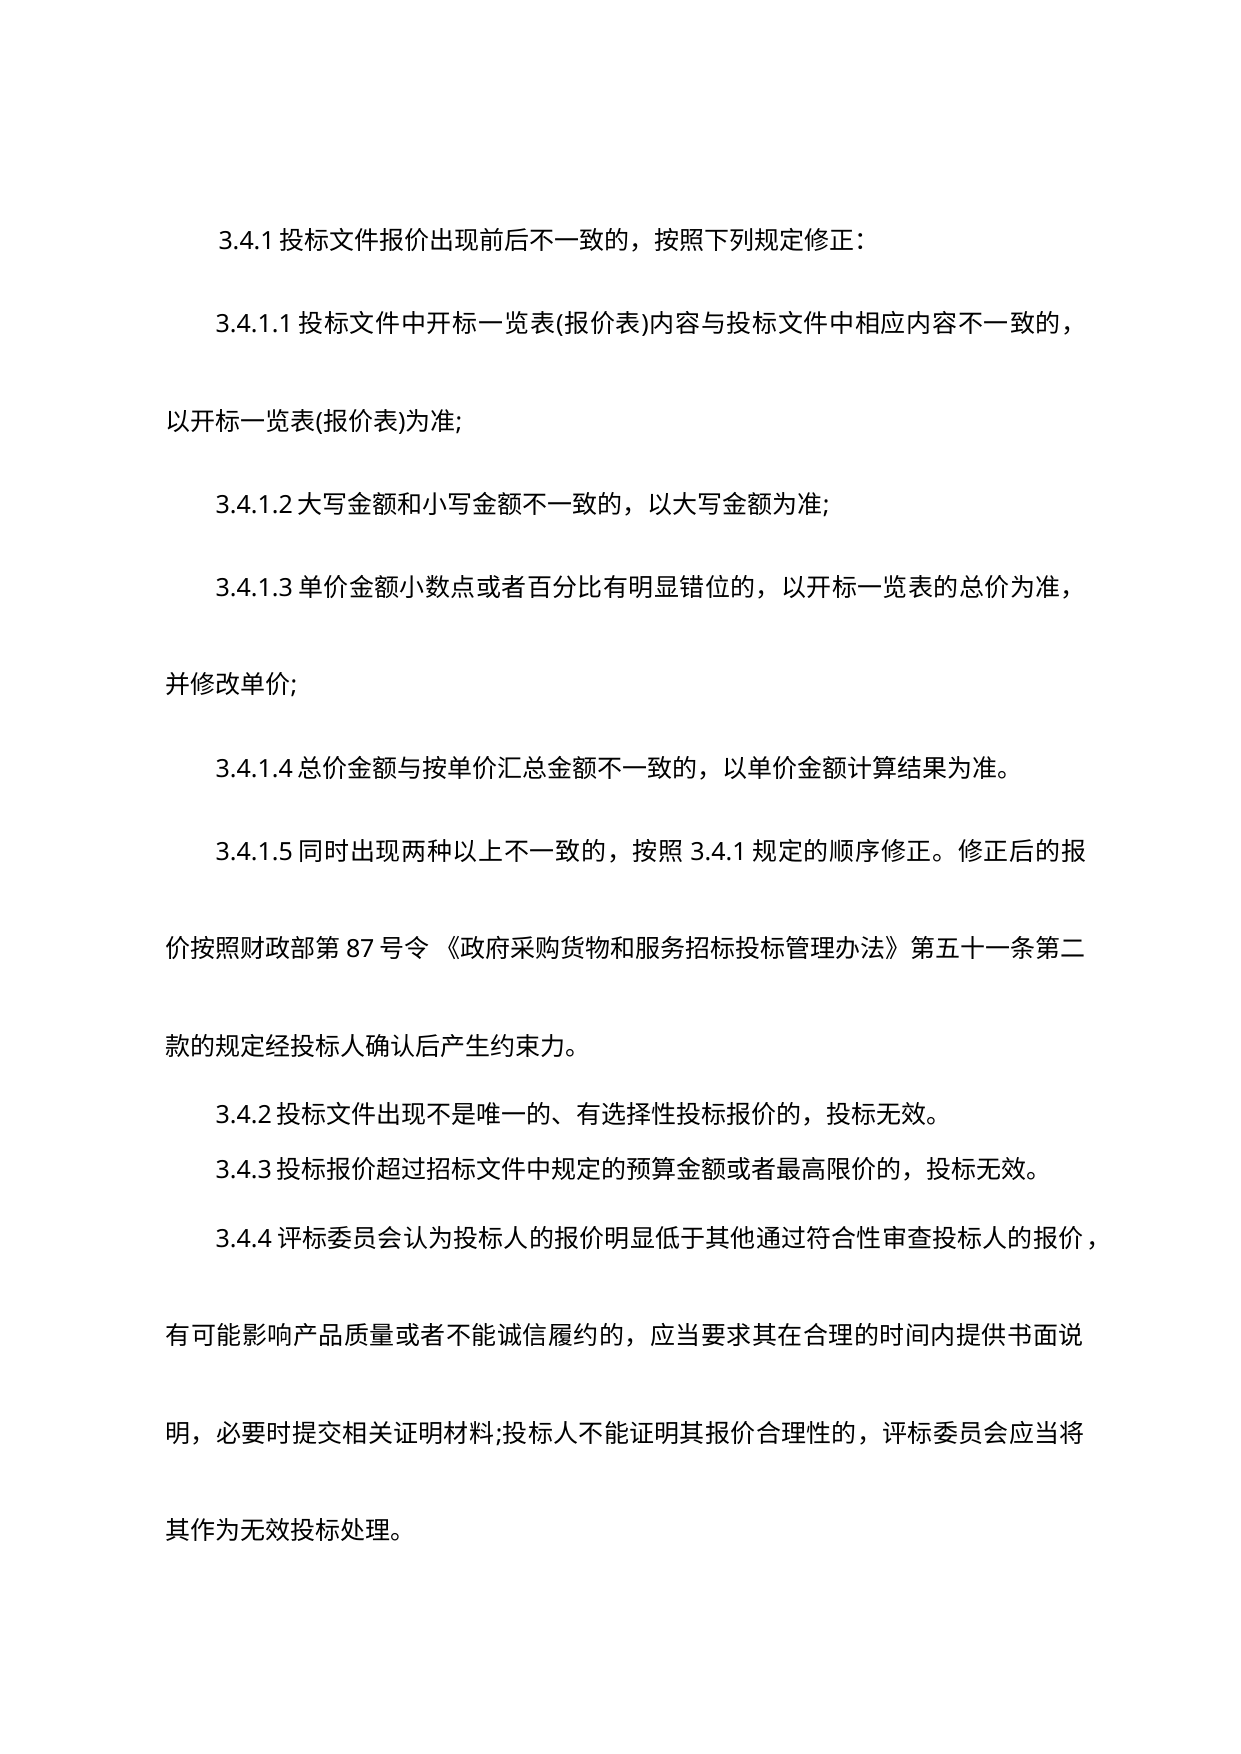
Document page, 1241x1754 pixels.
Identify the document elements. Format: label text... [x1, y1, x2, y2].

text 3.4.1.2大写金额和小写金额不一致的，以大写金额为准; [165, 470, 1087, 535]
text 3.4.1投标文件报价出现前后不一致的，按照下列规定修正： [165, 206, 1087, 271]
text 3.4.4评标委员会认为投标人的报价明显低于其他通过符合性审查投标人的报价，有可能影响产品质量或者不能诚信履约的，应当要求其在合理的时间内提供书面说明，必要时提交相关证明材料;投标人不能证明其报价合理性的，评标委员会应当将其作为无效投标处理。 [165, 1204, 1087, 1561]
text 3.4.3投标报价超过招标文件中规定的预算金额或者最高限价的，投标无效。 [165, 1149, 1087, 1186]
text 3.4.1.3单价金额小数点或者百分比有明显错位的，以开标一览表的总价为准，并修改单价; [165, 553, 1087, 716]
text 3.4.2投标文件出现不是唯一的、有选择性投标报价的，投标无效。 [165, 1095, 1087, 1131]
text 3.4.1.1投标文件中开标一览表(报价表)内容与投标文件中相应内容不一致的，以开标一览表(报价表)为准; [165, 289, 1087, 452]
text 3.4.1.4总价金额与按单价汇总金额不一致的，以单价金额计算结果为准。 [165, 734, 1087, 799]
text 3.4.1.5同时出现两种以上不一致的，按照3.4.1规定的顺序修正。修正后的报价按照财政部第87号令 《政府采购货物和服务招标投标管理办法》第五十一条第二款的规定经投标人确认后产生约束力。 [165, 817, 1087, 1077]
